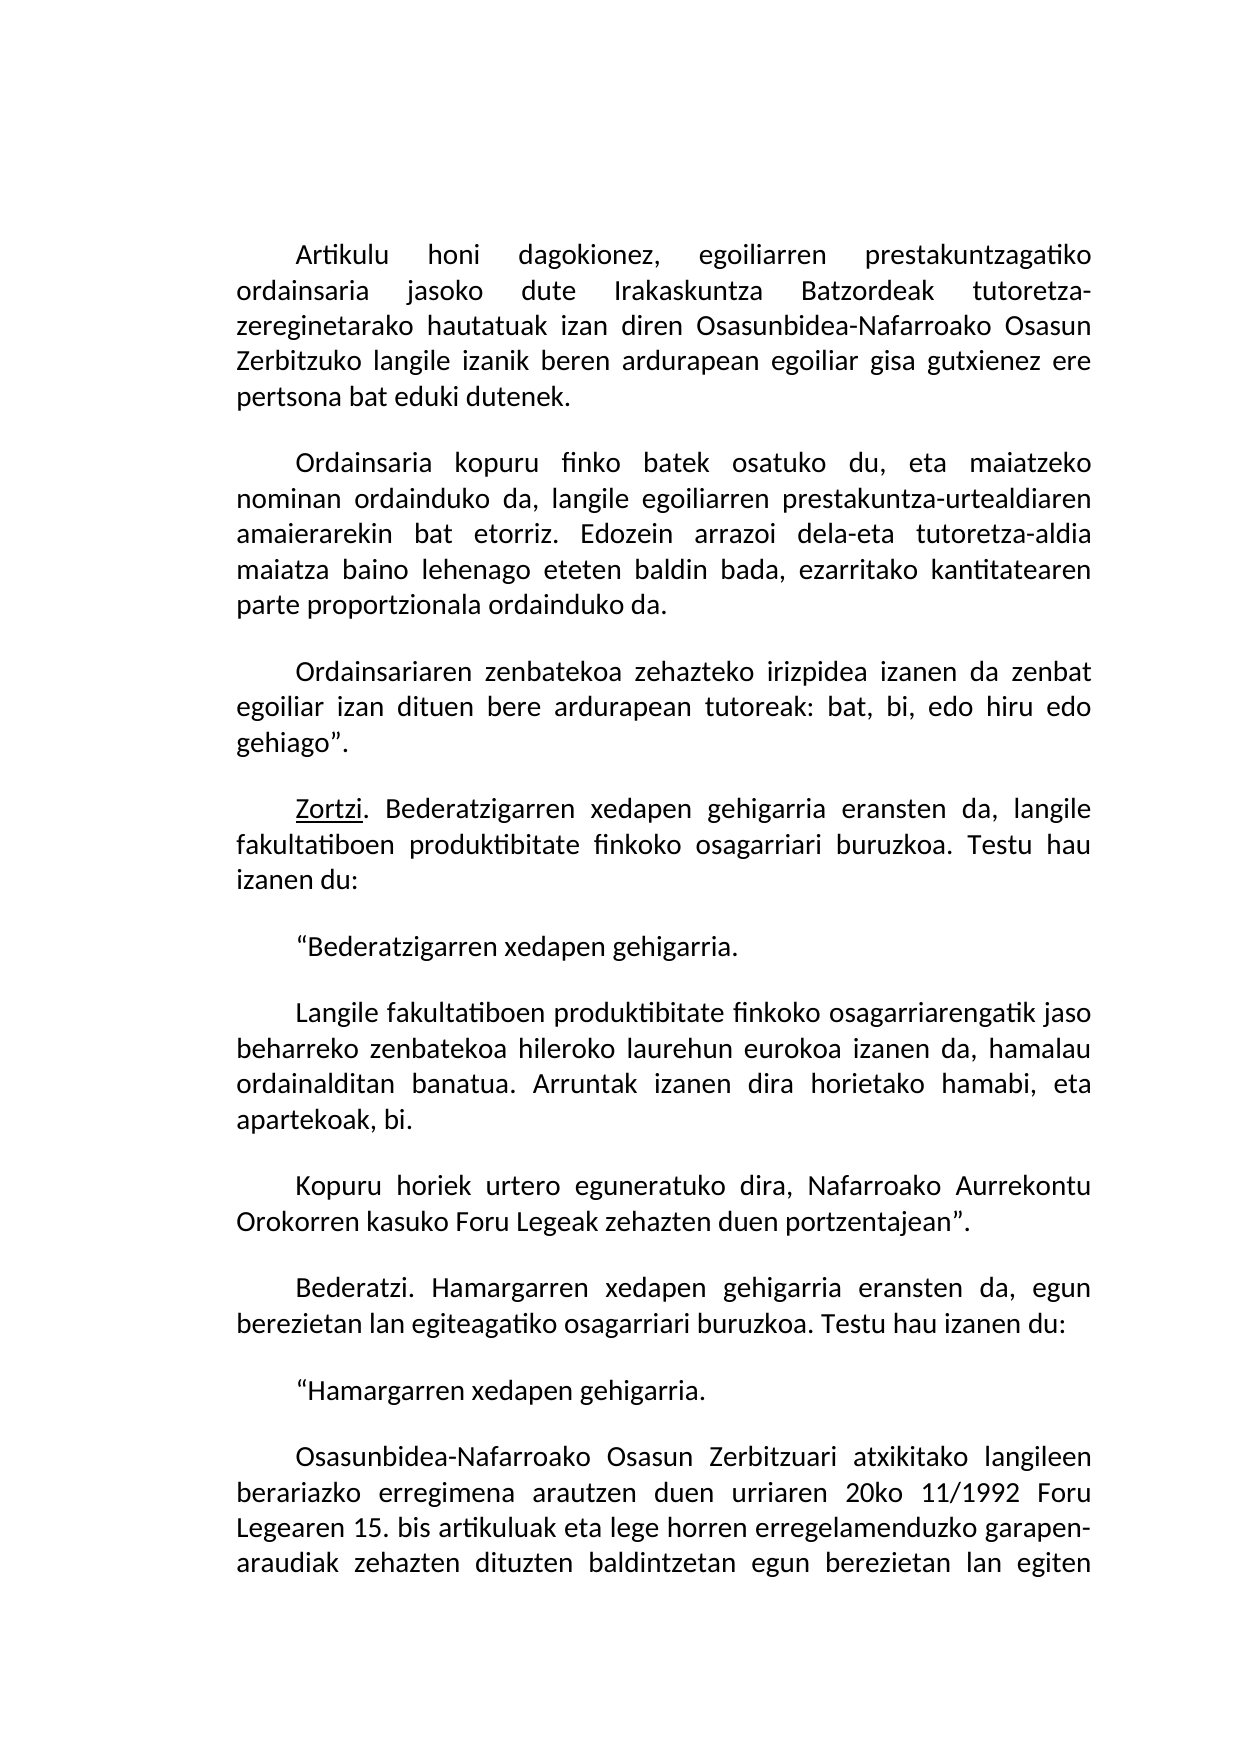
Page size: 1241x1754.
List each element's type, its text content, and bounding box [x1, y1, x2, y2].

text Bederatzi. Hamargarren xedapen gehigarria eransten da, egun berezietan lan egiteagatiko osagarriari buruzkoa. Testu hau izanen du: [236, 1269, 1092, 1340]
text Ordainsariaren zenbatekoa zehazteko irizpidea izanen da zenbat egoiliar izan dituen bere ardurapean tutoreak: bat, bi, edo hiru edo gehiago”. [236, 653, 1092, 759]
text Langile fakultatiboen produktibitate finkoko osagarriarengatik jaso beharreko zenbatekoa hileroko laurehun eurokoa izanen da, hamalau ordainalditan banatua. Arruntak izanen dira horietako hamabi, eta apartekoak, bi. [236, 994, 1092, 1136]
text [236, 1438, 1092, 1580]
text Zortzi. Bederatzigarren xedapen gehigarria eransten da, langile fakultatiboen produktibitate finkoko osagarriari buruzkoa. Testu hau izanen du: [236, 790, 1092, 897]
text Artikulu honi dagokionez, egoiliarren prestakuntzagatiko ordainsaria jasoko dute Irakaskuntza Batzordeak tutoretza-zereginetarako hautatuak izan diren Osasunbidea-Nafarroako Osasun Zerbitzuko langile izanik beren ardurapean egoiliar gisa gutxienez ere pertsona bat eduki dutenek. [236, 236, 1092, 413]
text Kopuru horiek urtero eguneratuko dira, Nafarroako Aurrekontu Orokorren kasuko Foru Legeak zehazten duen portzentajean”. [236, 1167, 1092, 1238]
text Ordainsaria kopuru finko batek osatuko du, eta maiatzeko nominan ordainduko da, langile egoiliarren prestakuntza-urtealdiaren amaierarekin bat etorriz. Edozein arrazoi dela-eta tutoretza-aldia maiatza baino lehenago eteten baldin bada, ezarritako kantitatearen parte proportzionala ordainduko da. [236, 444, 1092, 622]
text “Bederatzigarren xedapen gehigarria. [236, 928, 1092, 963]
text “Hamargarren xedapen gehigarria. [236, 1372, 1092, 1407]
